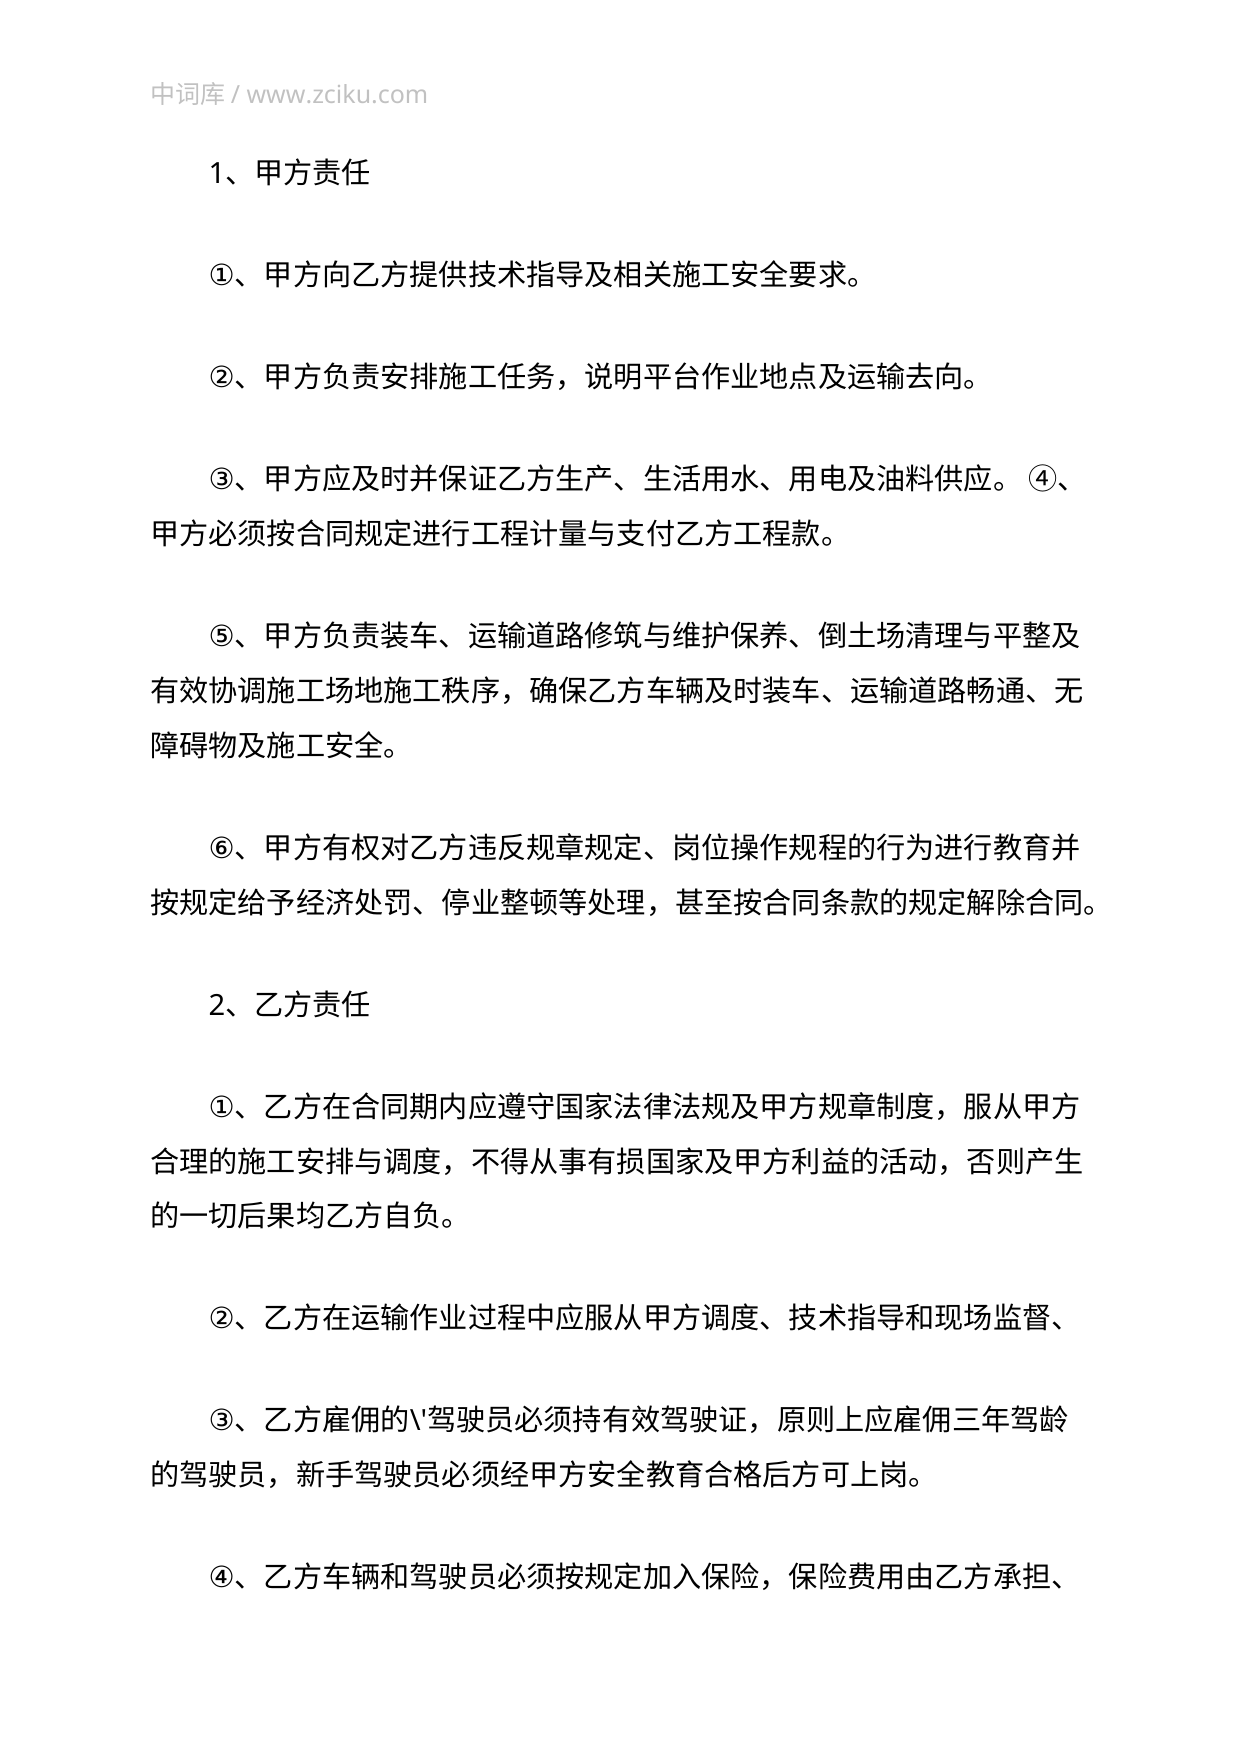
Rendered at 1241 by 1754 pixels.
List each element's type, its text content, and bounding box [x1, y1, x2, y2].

text ③、乙方雇佣的\'驾驶员必须持有效驾驶证，原则上应雇佣三年驾龄的驾驶员，新手驾驶员必须经甲方安全教育合格后方可上岗。 [150, 1397, 1090, 1494]
text ⑤、甲方负责装车、运输道路修筑与维护保养、倒土场清理与平整及有效协调施工场地施工秩序，确保乙方车辆及时装车、运输道路畅通、无障碍物及施工安全。 [150, 613, 1090, 765]
text 1、甲方责任 [150, 150, 1090, 192]
text ③、甲方应及时并保证乙方生产、生活用水、用电及油料供应。 ④、甲方必须按合同规定进行工程计量与支付乙方工程款。 [150, 456, 1090, 553]
text ②、乙方在运输作业过程中应服从甲方调度、技术指导和现场监督、 [150, 1295, 1090, 1337]
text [150, 1553, 1090, 1596]
text ①、甲方向乙方提供技术指导及相关施工安全要求。 [150, 252, 1090, 294]
text ①、乙方在合同期内应遵守国家法律法规及甲方规章制度，服从甲方合理的施工安排与调度，不得从事有损国家及甲方利益的活动，否则产生的一切后果均乙方自负。 [150, 1083, 1090, 1235]
text 2、乙方责任 [150, 981, 1090, 1023]
text ⑥、甲方有权对乙方违反规章规定、岗位操作规程的行为进行教育并按规定给予经济处罚、停业整顿等处理，甚至按合同条款的规定解除合同。 [150, 824, 1090, 922]
text ②、甲方负责安排施工任务，说明平台作业地点及运输去向。 [150, 354, 1090, 396]
